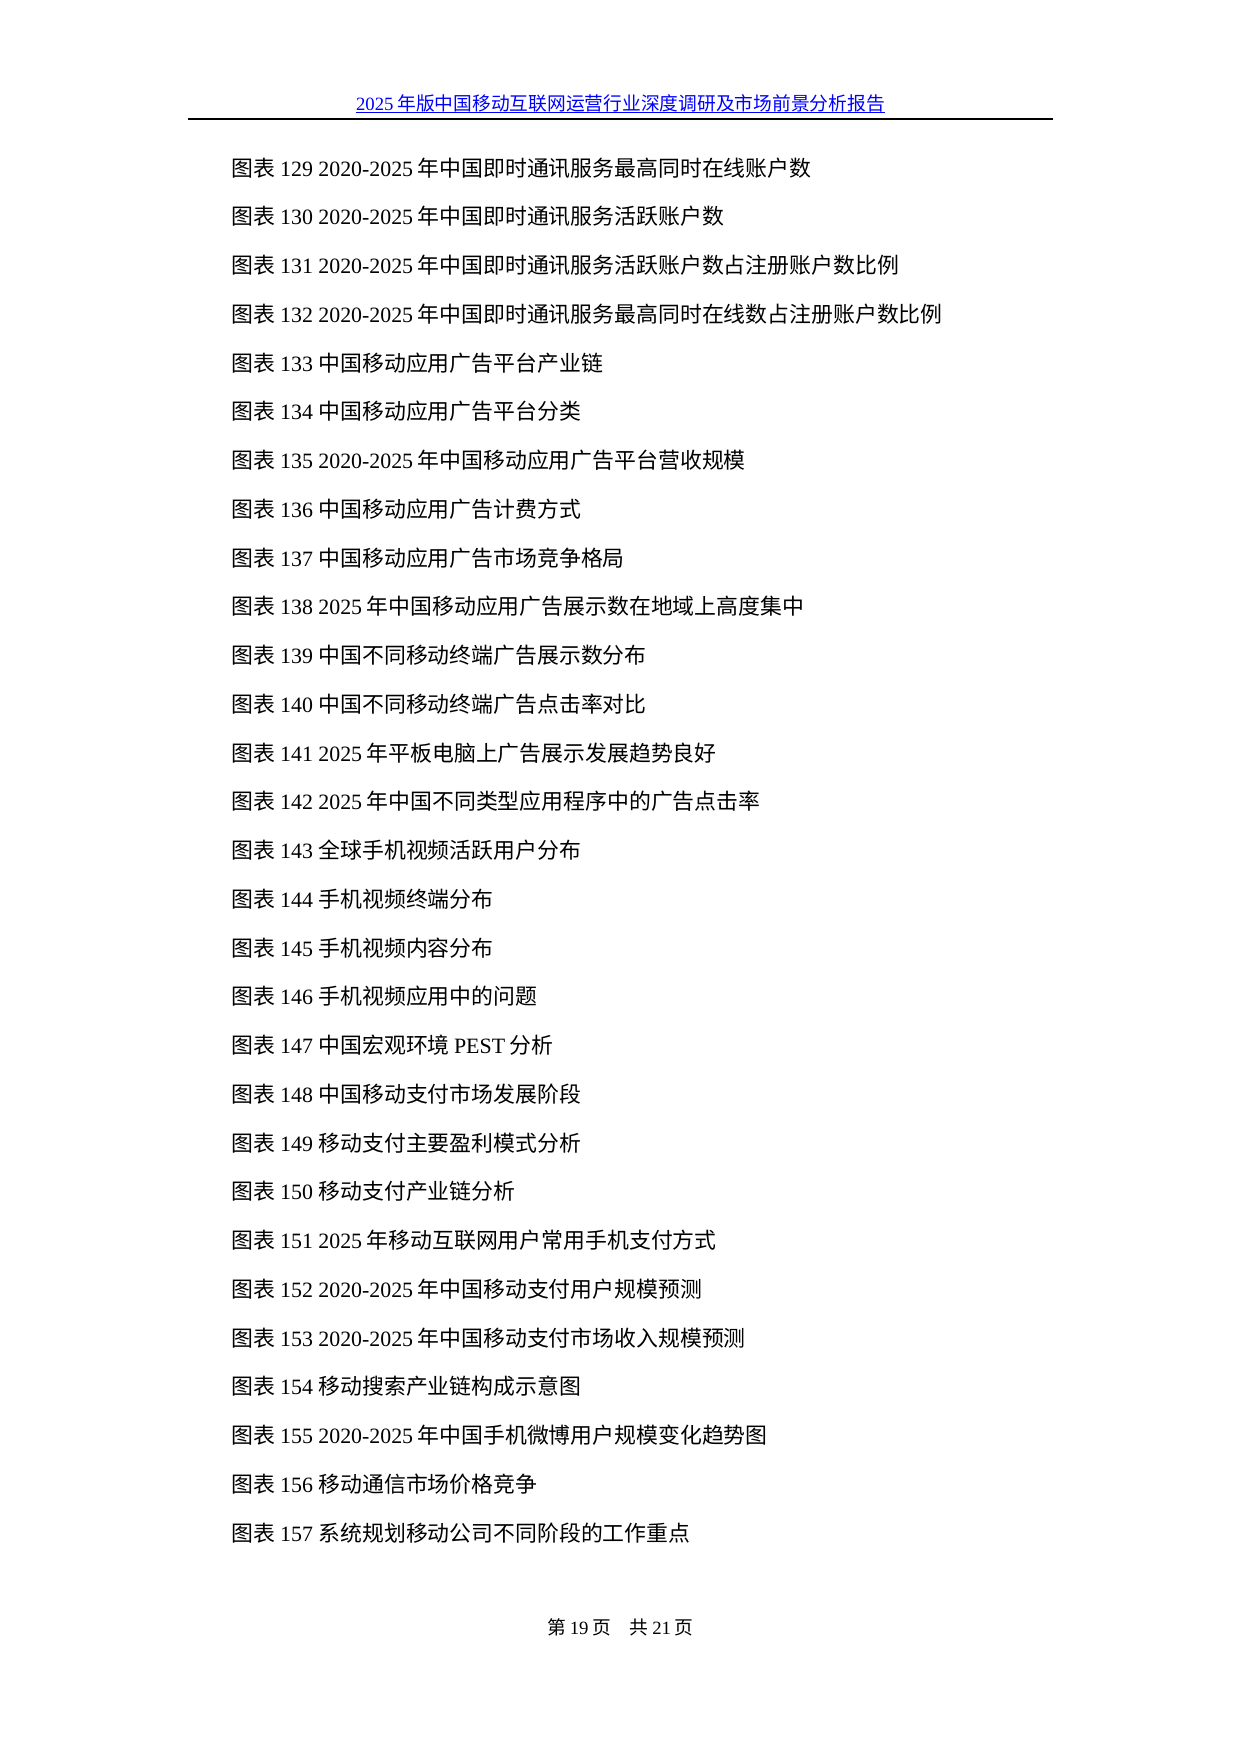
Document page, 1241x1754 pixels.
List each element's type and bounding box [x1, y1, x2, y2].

text [187, 150, 1053, 1548]
